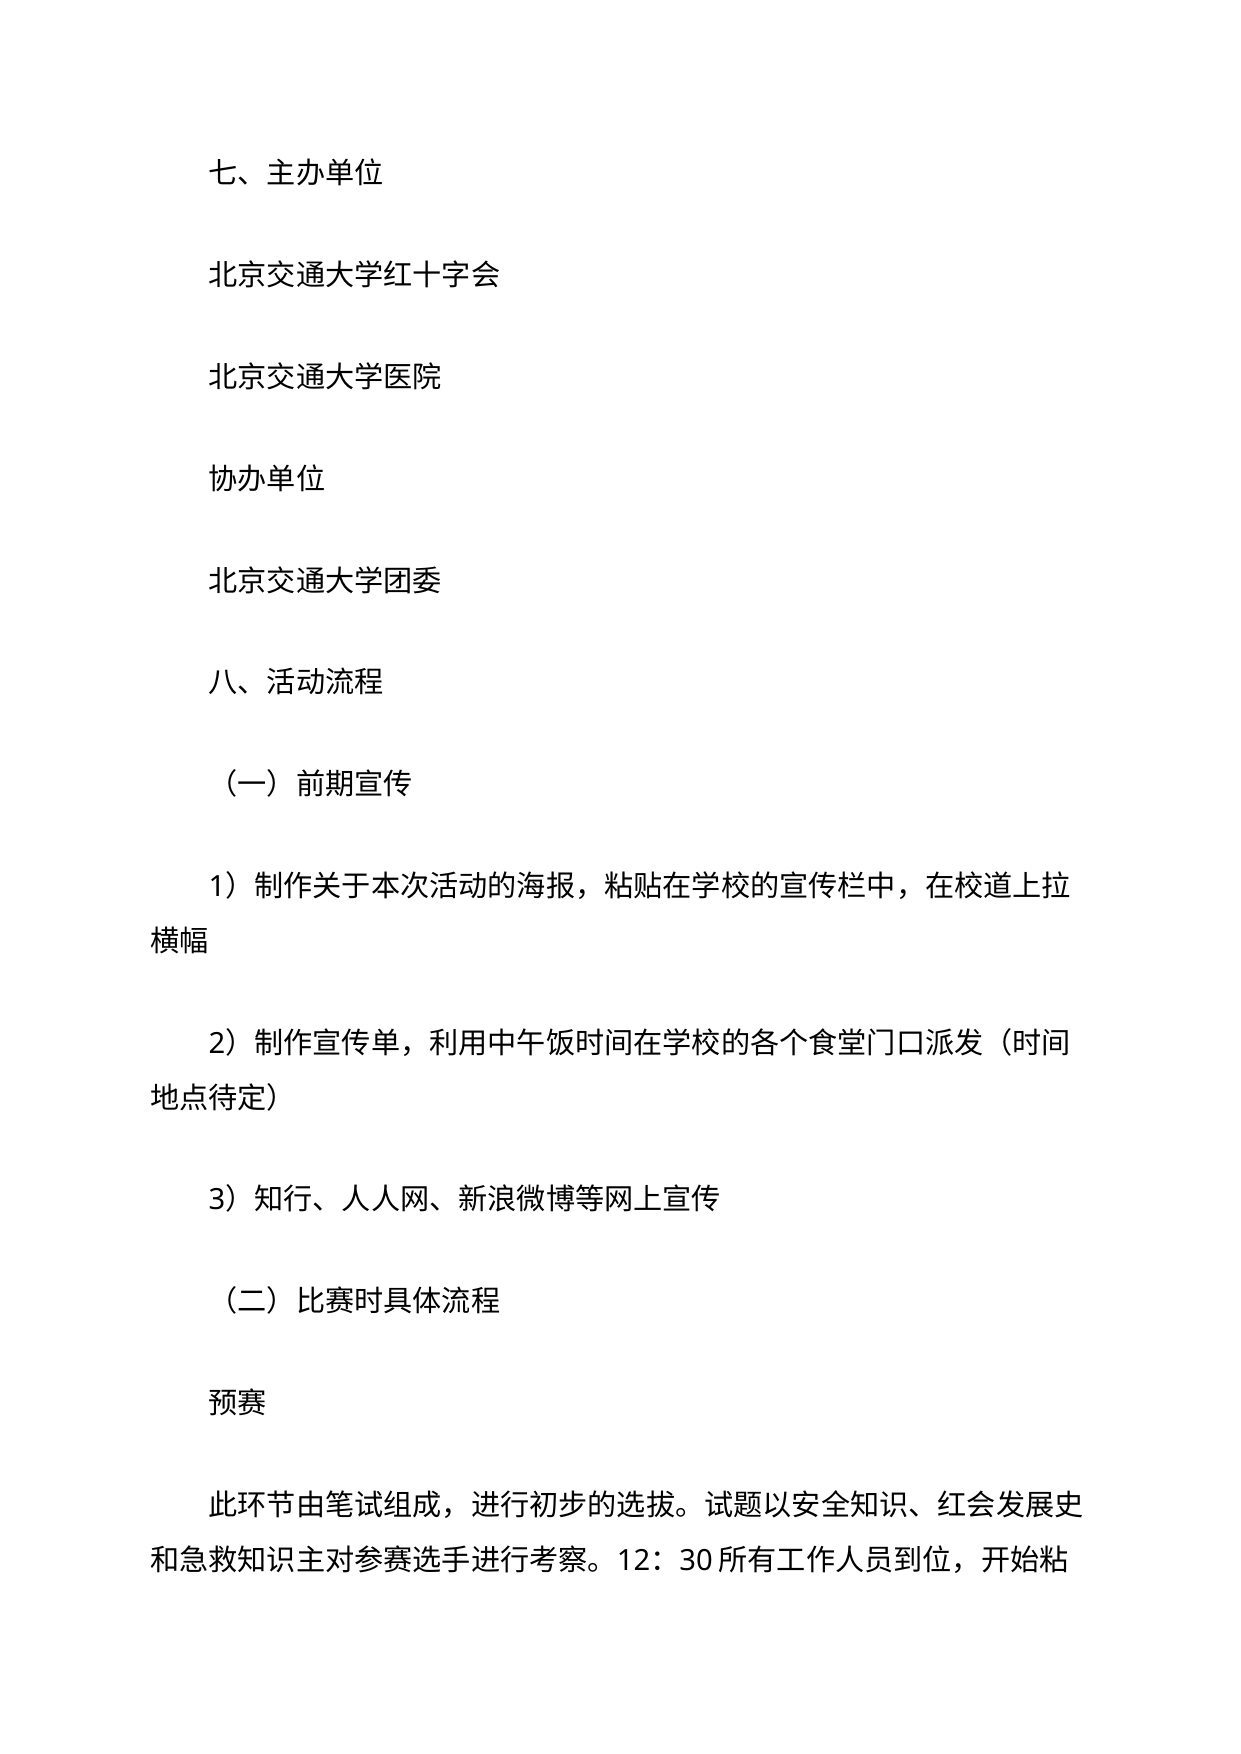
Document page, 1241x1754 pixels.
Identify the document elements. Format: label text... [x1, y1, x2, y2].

text （一）前期宣传 [150, 761, 1090, 803]
text 北京交通大学医院 [150, 353, 1090, 396]
text （二）比赛时具体流程 [150, 1278, 1090, 1320]
text 2）制作宣传单，利用中午饭时间在学校的各个食堂门口派发（时间地点待定） [150, 1019, 1090, 1116]
text 七、主办单位 [150, 150, 1090, 192]
text 北京交通大学团委 [150, 557, 1090, 599]
text 八、活动流程 [150, 659, 1090, 701]
text 3）知行、人人网、新浪微博等网上宣传 [150, 1176, 1090, 1218]
text 预赛 [150, 1380, 1090, 1422]
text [150, 1481, 1090, 1579]
text 协办单位 [150, 455, 1090, 498]
text 北京交通大学红十字会 [150, 252, 1090, 294]
text 1）制作关于本次活动的海报，粘贴在学校的宣传栏中，在校道上拉横幅 [150, 862, 1090, 960]
